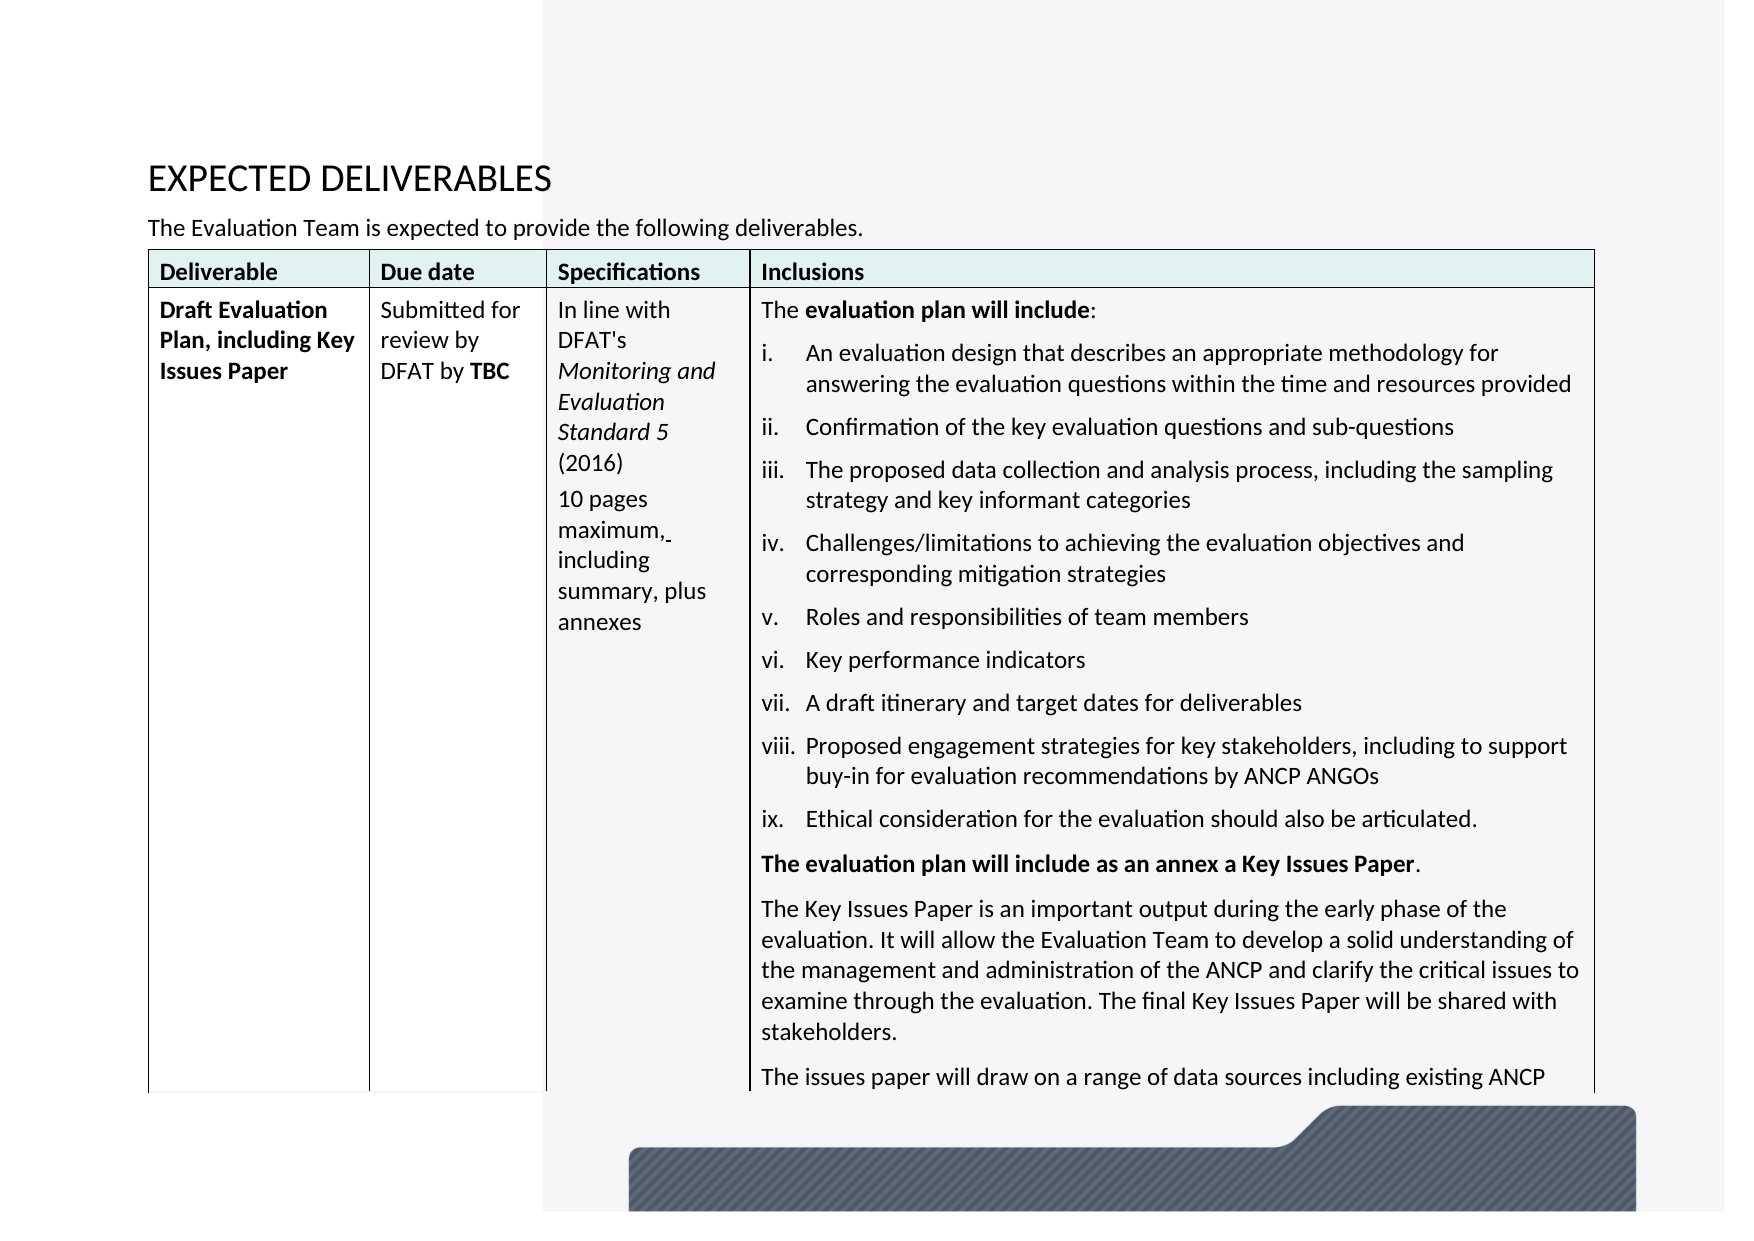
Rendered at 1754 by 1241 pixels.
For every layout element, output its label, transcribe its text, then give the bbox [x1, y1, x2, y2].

table_header Specifications [547, 250, 749, 287]
table_header Due date [370, 250, 546, 287]
table_header Deliverable [149, 250, 369, 287]
table_header Inclusions [751, 250, 1594, 287]
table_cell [149, 288, 369, 1091]
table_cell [547, 288, 749, 1091]
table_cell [751, 288, 1594, 1091]
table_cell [370, 288, 546, 1091]
text The Evaluation Team is expected to provide the following deliverables. [148, 212, 1577, 243]
picture [513, 0, 1754, 1241]
text EXPECTED deliverables [148, 160, 1577, 200]
